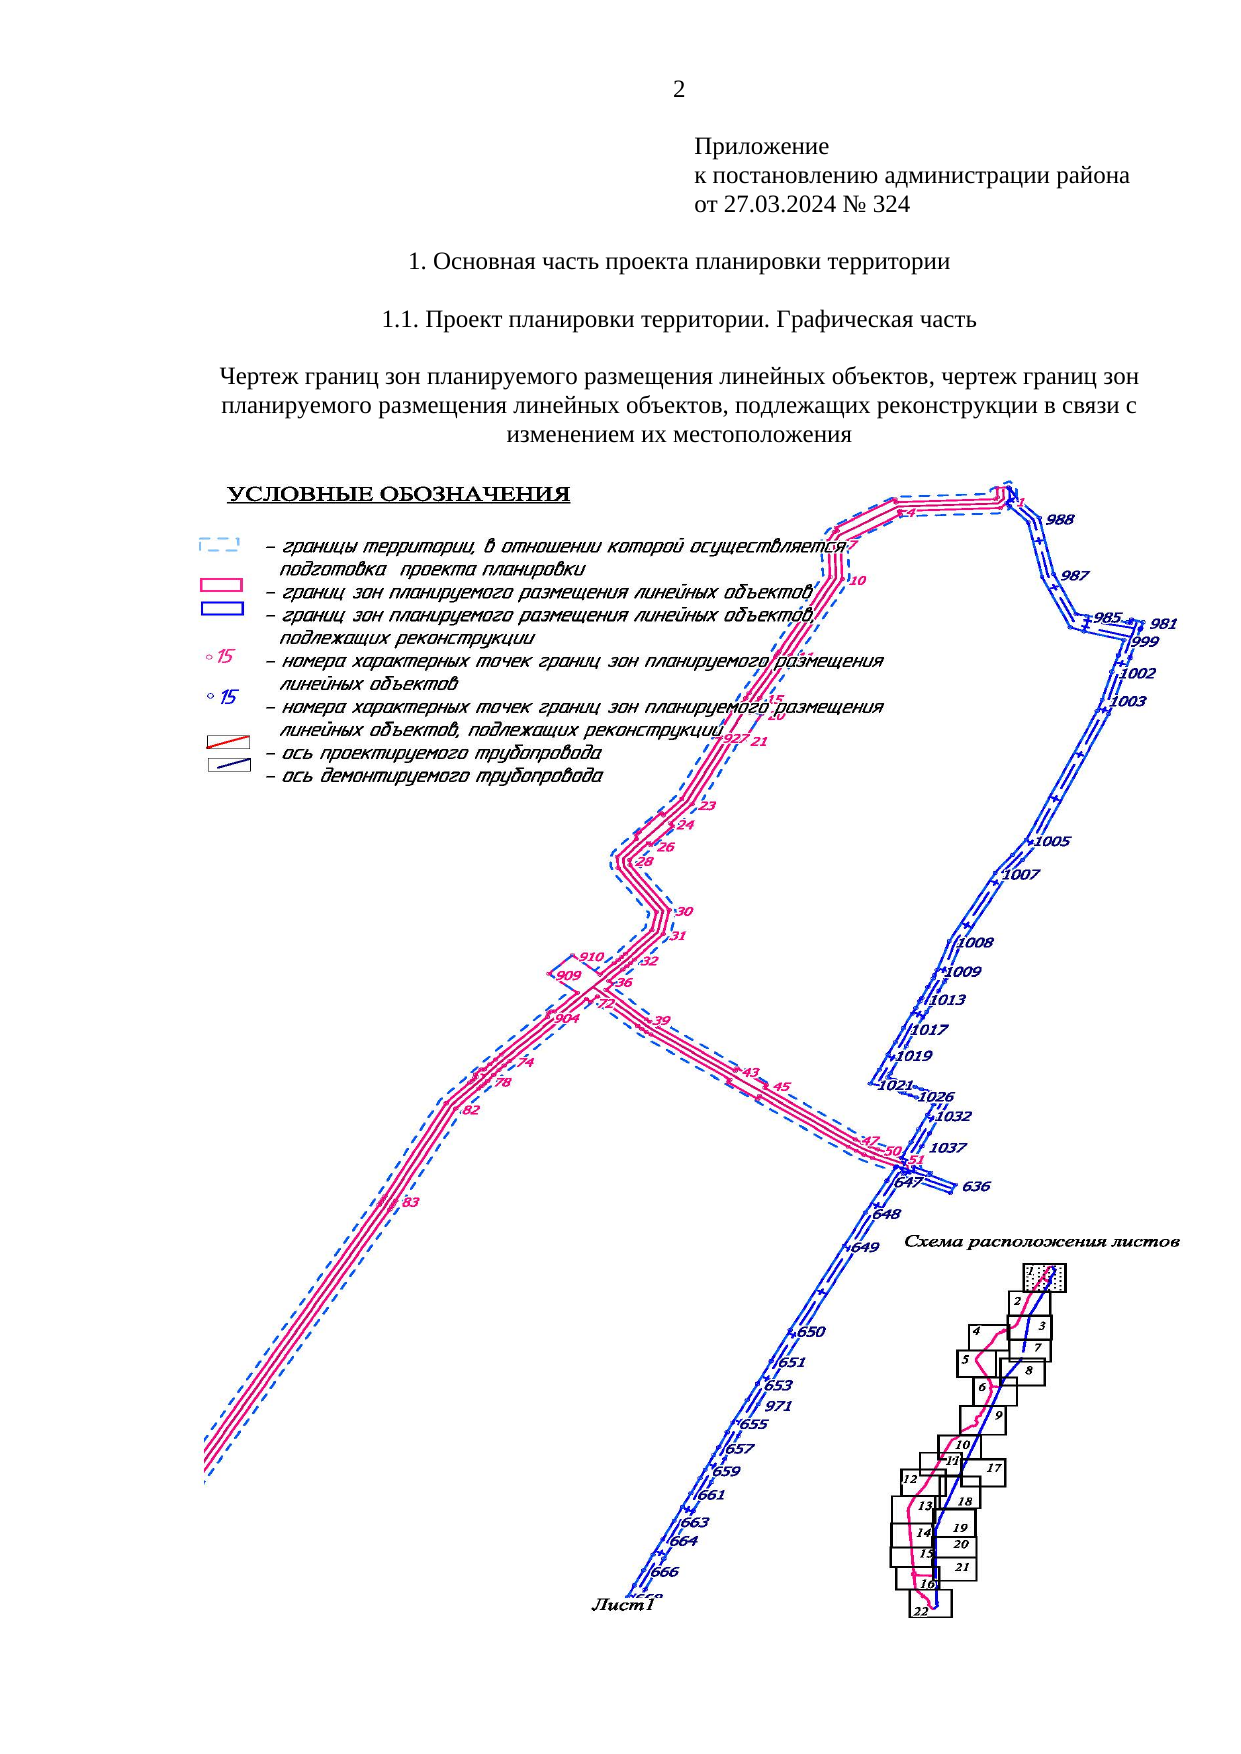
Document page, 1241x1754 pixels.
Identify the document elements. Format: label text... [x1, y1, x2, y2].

text Приложение [694, 131, 1181, 160]
text к постановлению администрации района [694, 160, 1181, 189]
text 1.1. Проект планировки территории. Графическая часть [177, 304, 1181, 333]
picture [177, 443, 1241, 1636]
text от 27.03.2024 № 324 [694, 189, 1181, 218]
text 1. Основная часть проекта планировки территории [177, 246, 1181, 275]
text Чертеж границ зон планируемого размещения линейных объектов, чертеж границ зон планируемого размещения линейных объектов, подлежащих реконструкции в связи с изменением их местоположения [177, 361, 1181, 448]
